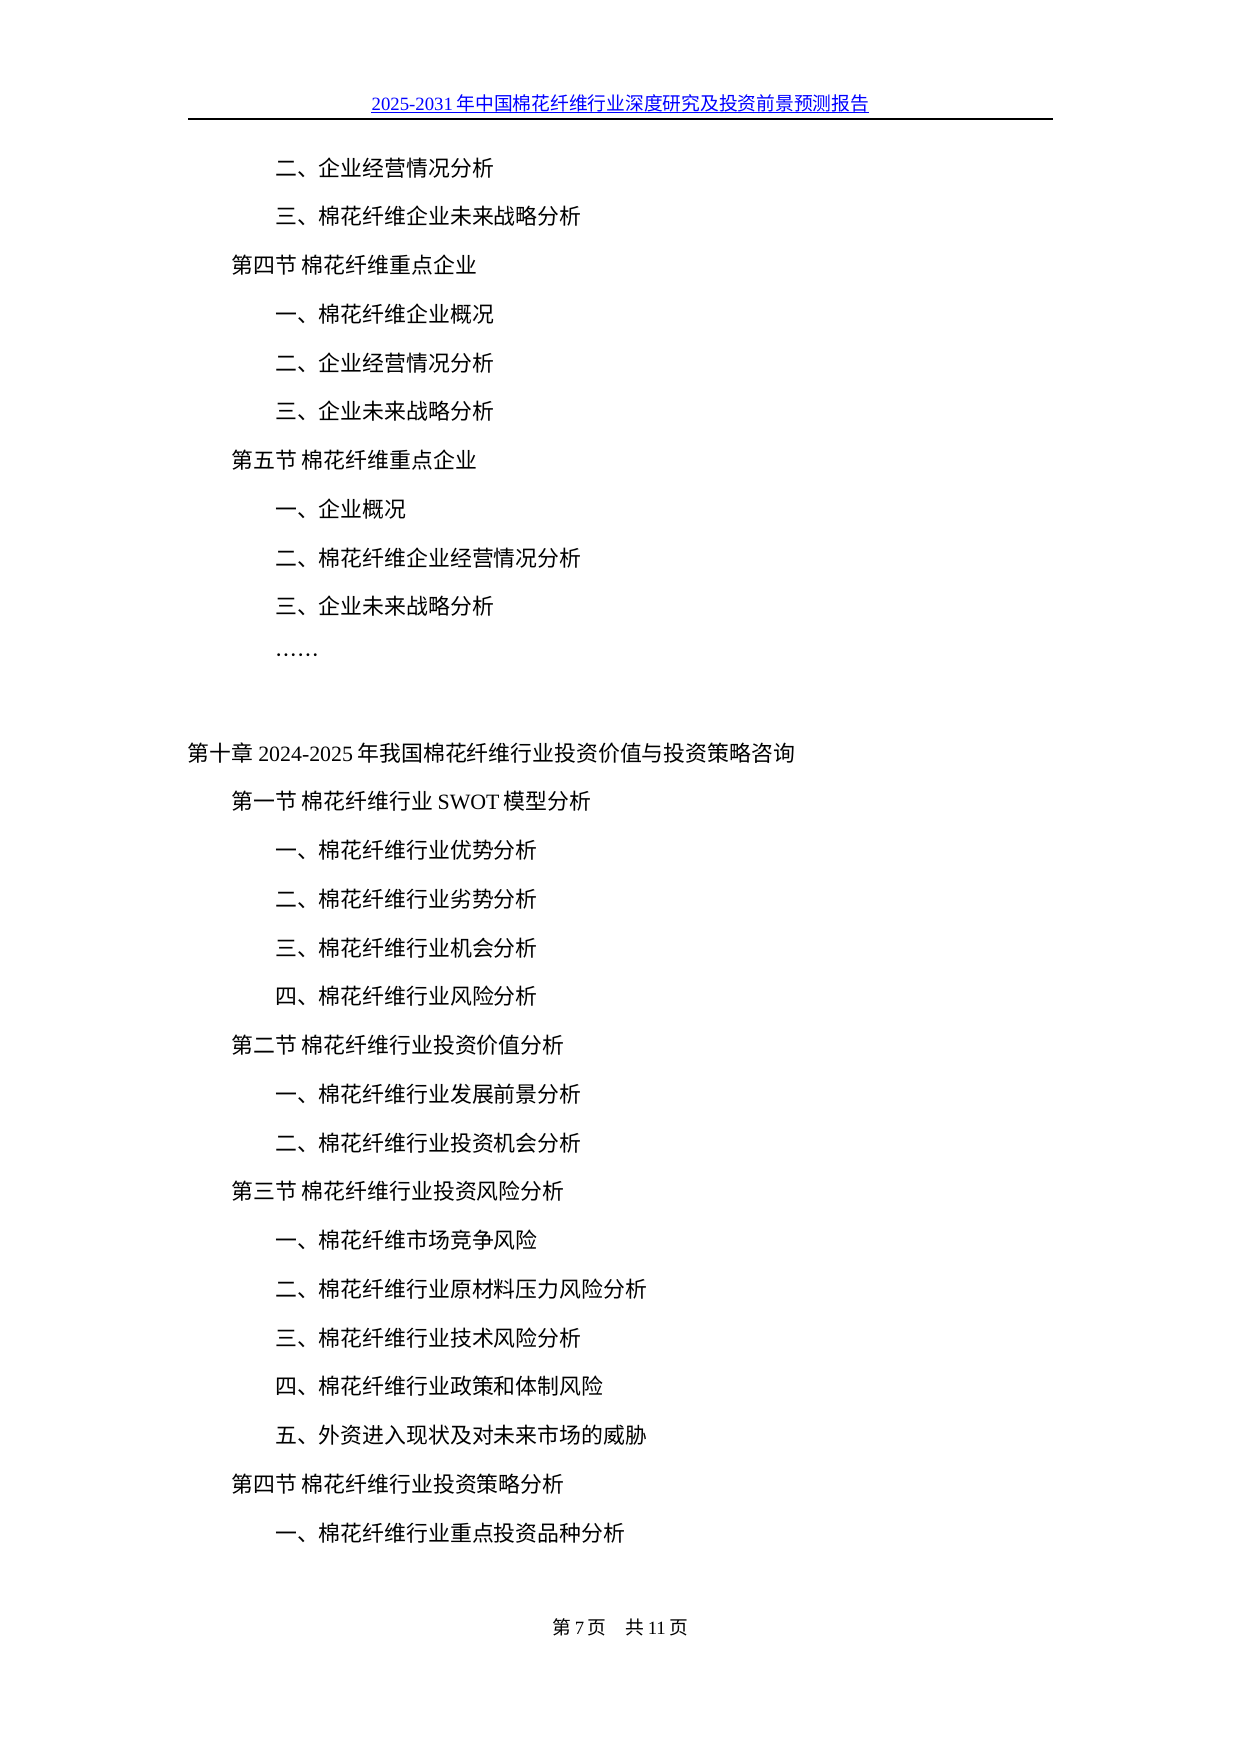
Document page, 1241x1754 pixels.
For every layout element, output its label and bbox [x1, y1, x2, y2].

text [187, 150, 1053, 1548]
